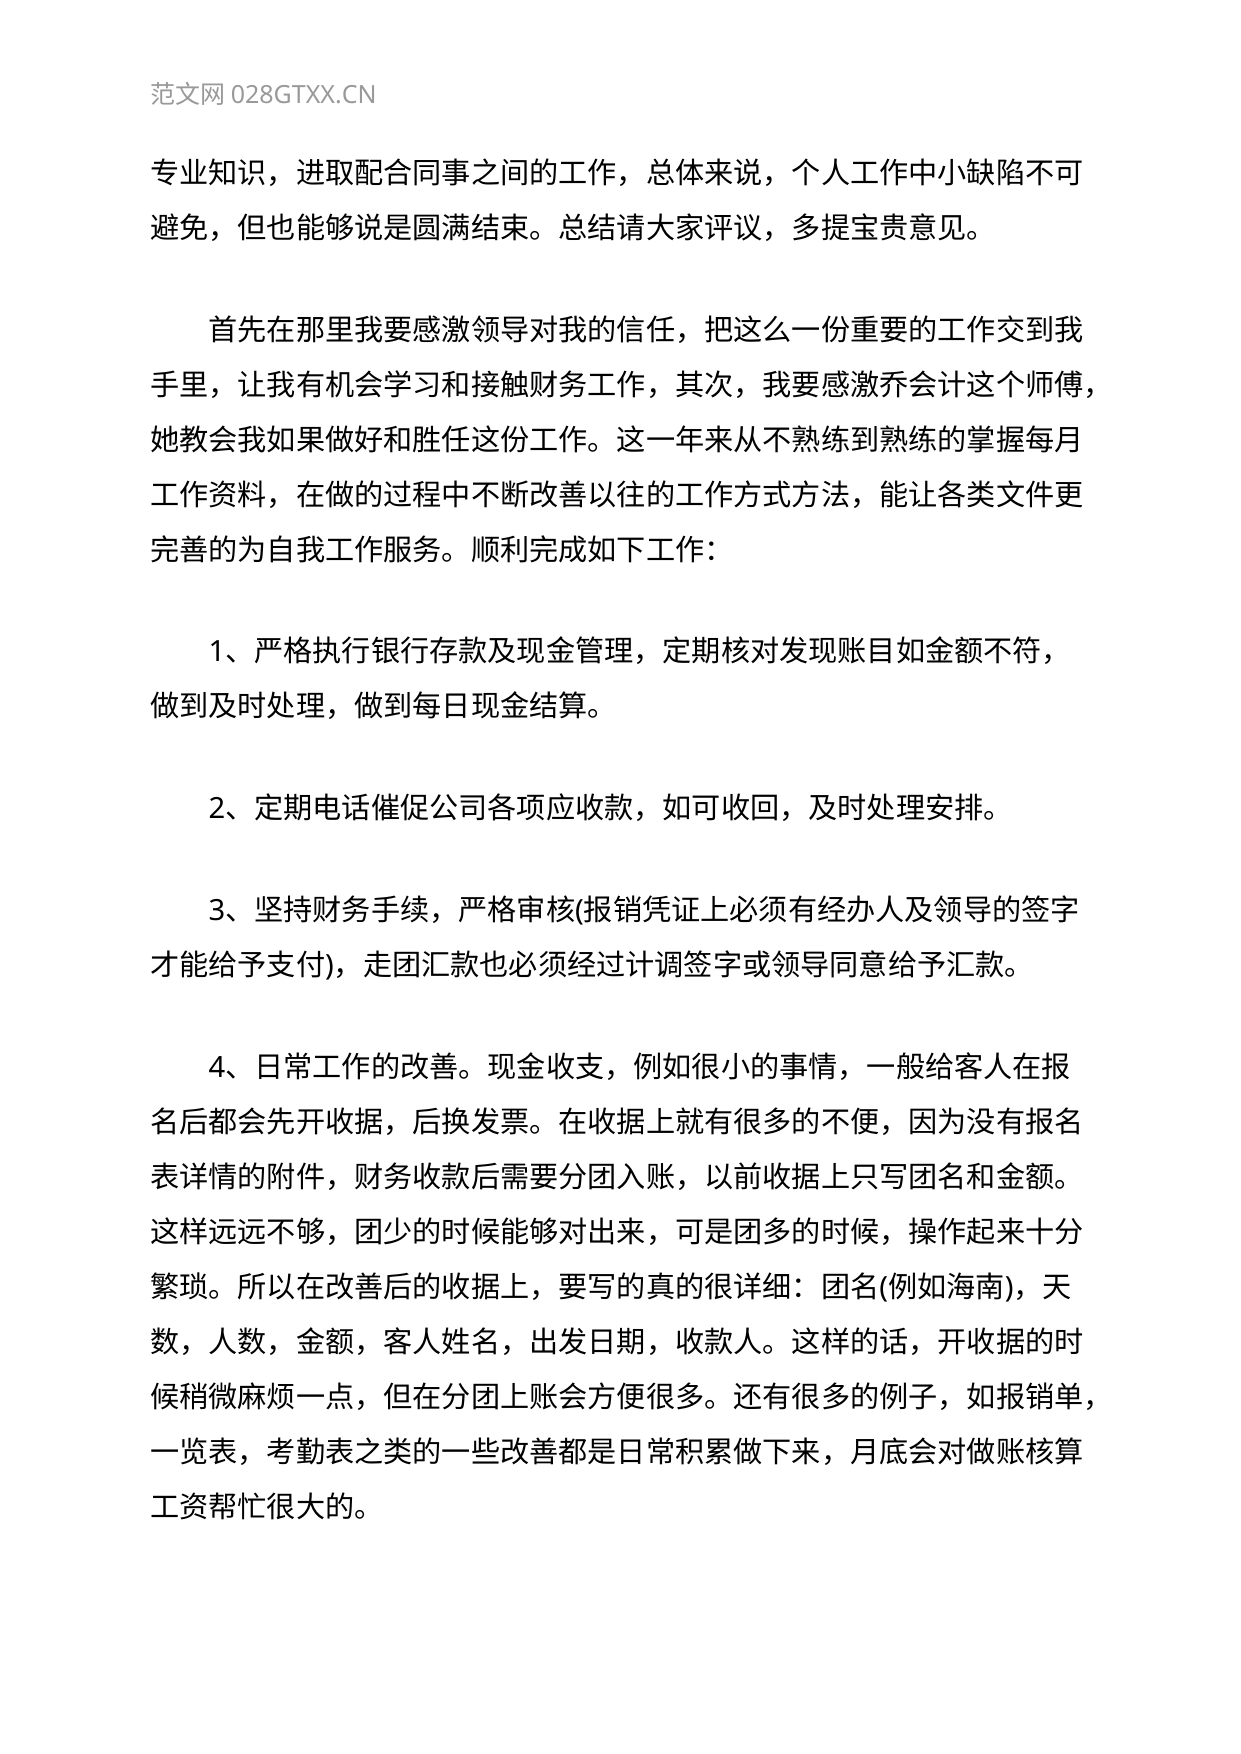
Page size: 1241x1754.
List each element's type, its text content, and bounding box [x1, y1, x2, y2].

text 4、日常工作的改善。现金收支，例如很小的事情，一般给客人在报名后都会先开收据，后换发票。在收据上就有很多的不便，因为没有报名表详情的附件，财务收款后需要分团入账，以前收据上只写团名和金额。这样远远不够，团少的时候能够对出来，可是团多的时候，操作起来十分繁琐。所以在改善后的收据上，要写的真的很详细：团名(例如海南)，天数，人数，金额，客人姓名，出发日期，收款人。这样的话，开收据的时候稍微麻烦一点，但在分团上账会方便很多。还有很多的例子，如报销单，一览表，考勤表之类的一些改善都是日常积累做下来，月底会对做账核算工资帮忙很大的。 [150, 1044, 1090, 1525]
text 1、严格执行银行存款及现金管理，定期核对发现账目如金额不符，做到及时处理，做到每日现金结算。 [150, 628, 1090, 725]
text 首先在那里我要感激领导对我的信任，把这么一份重要的工作交到我手里，让我有机会学习和接触财务工作，其次，我要感激乔会计这个师傅，她教会我如果做好和胜任这份工作。这一年来从不熟练到熟练的掌握每月工作资料，在做的过程中不断改善以往的工作方式方法，能让各类文件更完善的为自我工作服务。顺利完成如下工作： [150, 307, 1090, 568]
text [150, 150, 1090, 247]
text 3、坚持财务手续，严格审核(报销凭证上必须有经办人及领导的签字才能给予支付)，走团汇款也必须经过计调签字或领导同意给予汇款。 [150, 887, 1090, 984]
text 2、定期电话催促公司各项应收款，如可收回，及时处理安排。 [150, 785, 1090, 827]
